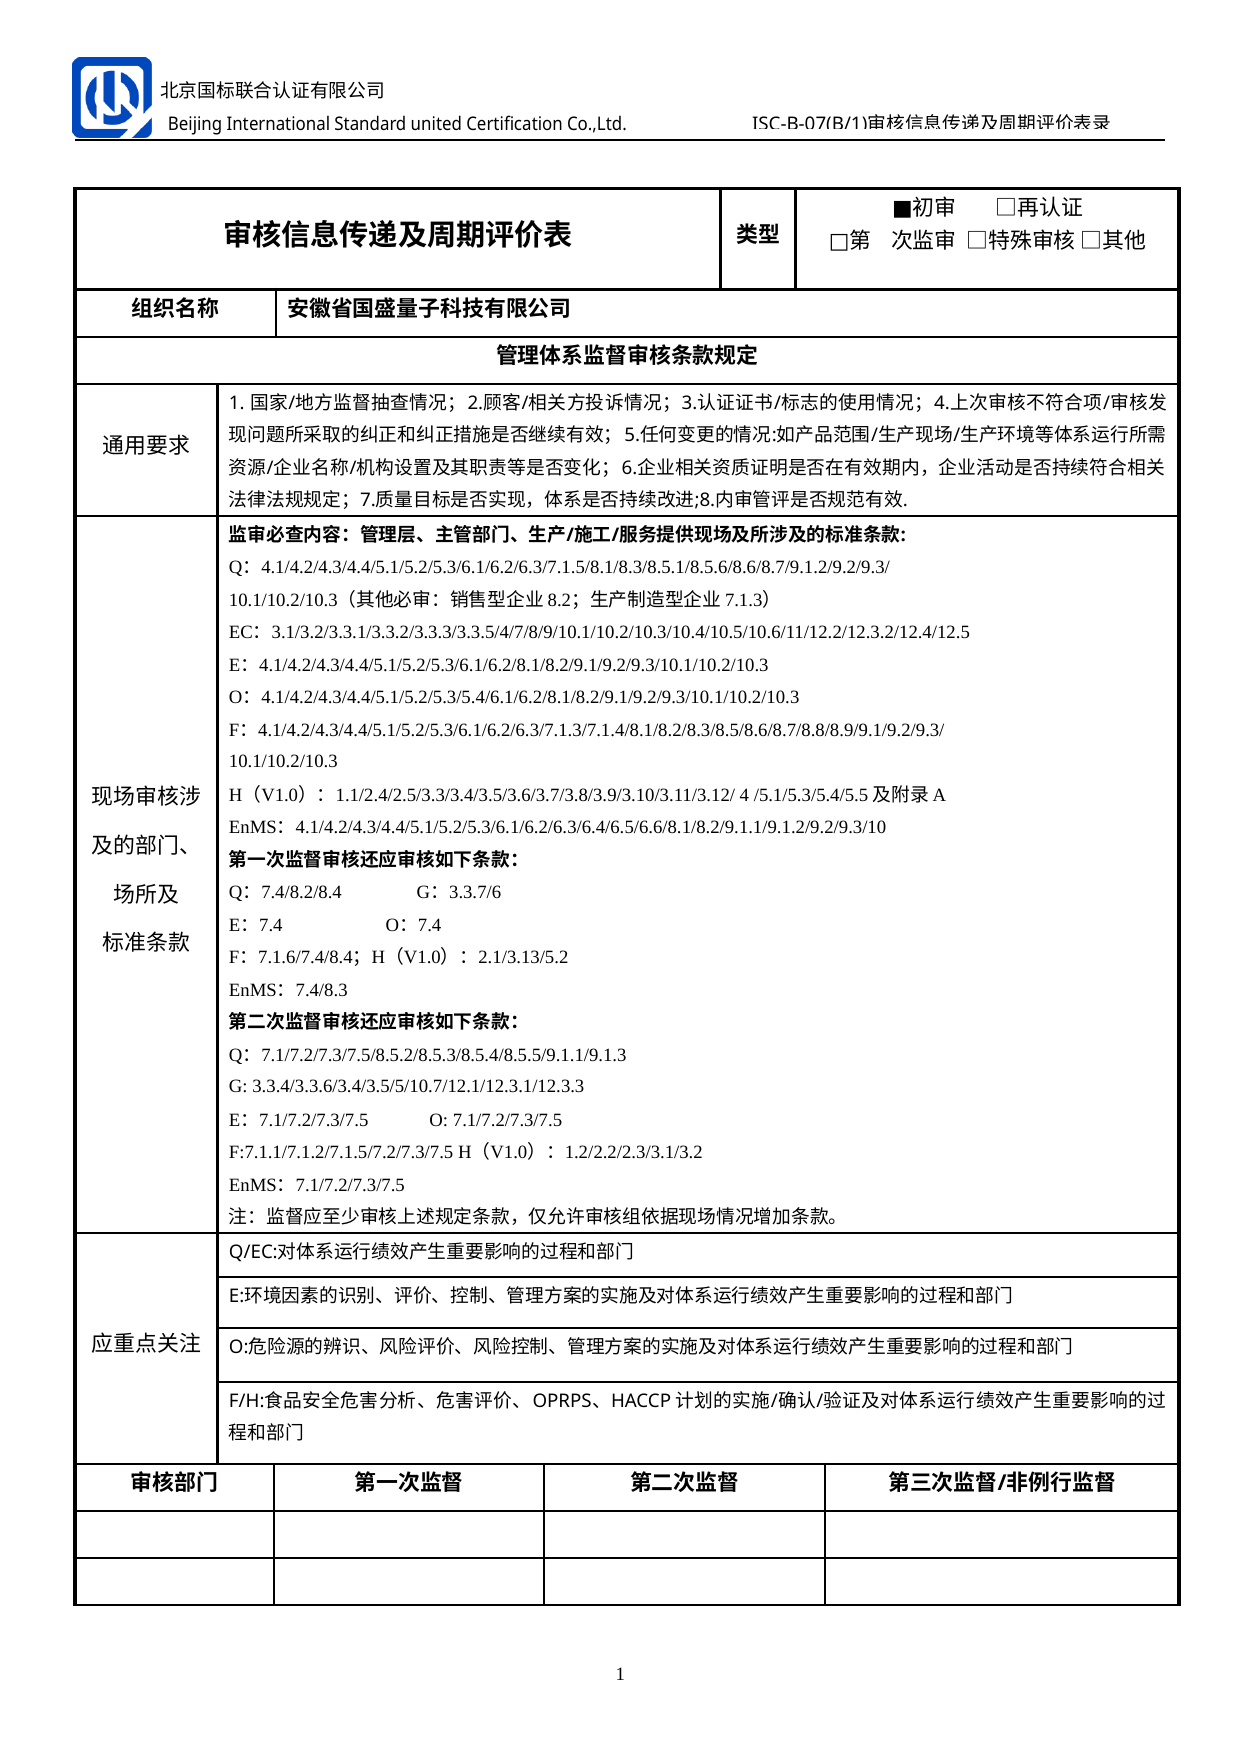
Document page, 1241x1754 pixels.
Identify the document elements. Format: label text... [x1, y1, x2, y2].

table_cell E:环境因素的识别、评价、控制、管理方案的实施及对体系运行绩效产生重要影响的过程和部门 [219, 1278, 1177, 1327]
table_cell O:危险源的辨识、风险评价、风险控制、管理方案的实施及对体系运行绩效产生重要影响的过程和部门 [219, 1329, 1177, 1381]
table_cell [545, 1512, 824, 1557]
table_cell 监审必查内容：管理层、主管部门、生产/施工/服务提供现场及所涉及的标准条款: Q：4.1/4.2/4.3/4.4/5.1/5.2/5.3/6.1/6.2/6.3/7.1.5/8.1/8.3/8.5.1/8.5.6/8.6/8.7/9.1.2/9.2/9.3/ 10.1/10.2/10.3（其他必审：销售型企业8.2；生产制造型企业7.1.3） EC：3.1/3.2/3.3.1/3.3.2/3.3.3/3.3.5/4/7/8/9/10.1/10.2/10.3/10.4/10.5/10.6/11/12.2/12.3.2/12.4/12.5 E：4.1/4.2/4.3/4.4/5.1/5.2/5.3/6.1/6.2/8.1/8.2/9.1/9.2/9.3/10.1/10.2/10.3 O：4.1/4.2/4.3/4.4/5.1/5.2/5.3/5.4/6.1/6.2/8.1/8.2/9.1/9.2/9.3/10.1/10.2/10.3 F：4.1/4.2/4.3/4.4/5.1/5.2/5.3/6.1/6.2/6.3/7.1.3/7.1.4/8.1/8.2/8.3/8.5/8.6/8.7/8.8/8.9/9.1/9.2/9.3/ 10.1/10.2/10.3 H（V1.0）：1.1/2.4/2.5/3.3/3.4/3.5/3.6/3.7/3.8/3.9/3.10/3.11/3.12/ 4 /5.1/5.3/5.4/5.5及附录A EnMS：4.1/4.2/4.3/4.4/5.1/5.2/5.3/6.1/6.2/6.3/6.4/6.5/6.6/8.1/8.2/9.1.1/9.1.2/9.2/9.3/10 第一次监督审核还应审核如下条款： Q：7.4/8.2/8.4 G：3.3.7/6 E：7.4 O：7.4 F：7.1.6/7.4/8.4；H（V1.0）：2.1/3.13/5.2 EnMS：7.4/8.3 第二次监督审核还应审核如下条款： Q：7.1/7.2/7.3/7.5/8.5.2/8.5.3/8.5.4/8.5.5/9.1.1/9.1.3 G: 3.3.4/3.3.6/3.4/3.5/5/10.7/12.1/12.3.1/12.3.3 E：7.1/7.2/7.3/7.5 O: 7.1/7.2/7.3/7.5 F:7.1.1/7.1.2/7.1.5/7.2/7.3/7.5 H（V1.0）：1.2/2.2/2.3/3.1/3.2 EnMS：7.1/7.2/7.3/7.5 注：监督应至少审核上述规定条款，仅允许审核组依据现场情况增加条款。 [219, 517, 1177, 1232]
table_cell 应重点关注 [77, 1234, 216, 1462]
table_cell 组织名称 [77, 291, 275, 336]
table_cell [545, 1559, 824, 1604]
table_cell 通用要求 [77, 385, 216, 515]
table_cell [275, 1559, 543, 1604]
table_cell 第二次监督 [545, 1465, 824, 1509]
table_header 类型 [722, 190, 794, 287]
table_cell 第一次监督 [275, 1465, 543, 1509]
table_cell 现场审核涉及的部门、场所及 标准条款 [77, 517, 216, 1232]
table_cell [826, 1512, 1177, 1557]
table_cell 安徽省国盛量子科技有限公司 [277, 291, 1177, 336]
table_cell 1. 国家/地方监督抽查情况；2.顾客/相关方投诉情况；3.认证证书/标志的使用情况；4.上次审核不符合项/审核发现问题所采取的纠正和纠正措施是否继续有效；5.任何变更的情况:如产品范围/生产现场/生产环境等体系运行所需资源/企业名称/机构设置及其职责等是否变化；6.企业相关资质证明是否在有效期内，企业活动是否持续符合相关法律法规规定；7.质量目标是否实现，体系是否持续改进;8.内审管评是否规范有效. [219, 385, 1177, 515]
table_cell 审核部门 [77, 1465, 273, 1509]
table_cell F/H:食品安全危害分析、危害评价、OPRPS、HACCP计划的实施/确认/验证及对体系运行绩效产生重要影响的过程和部门 [219, 1383, 1177, 1462]
table_cell 管理体系监督审核条款规定 [77, 338, 1177, 383]
table_header ■初审 □再认证 □第 次监审 □特殊审核 □其他 [797, 190, 1177, 287]
table_cell Q/EC:对体系运行绩效产生重要影响的过程和部门 [219, 1234, 1177, 1276]
table_cell [275, 1512, 543, 1557]
table_cell [77, 1559, 273, 1604]
table_cell [826, 1559, 1177, 1604]
picture [72, 57, 152, 138]
table_cell [77, 1512, 273, 1557]
table_cell 第三次监督/非例行监督 [826, 1465, 1177, 1509]
table_header 审核信息传递及周期评价表 [77, 190, 719, 287]
